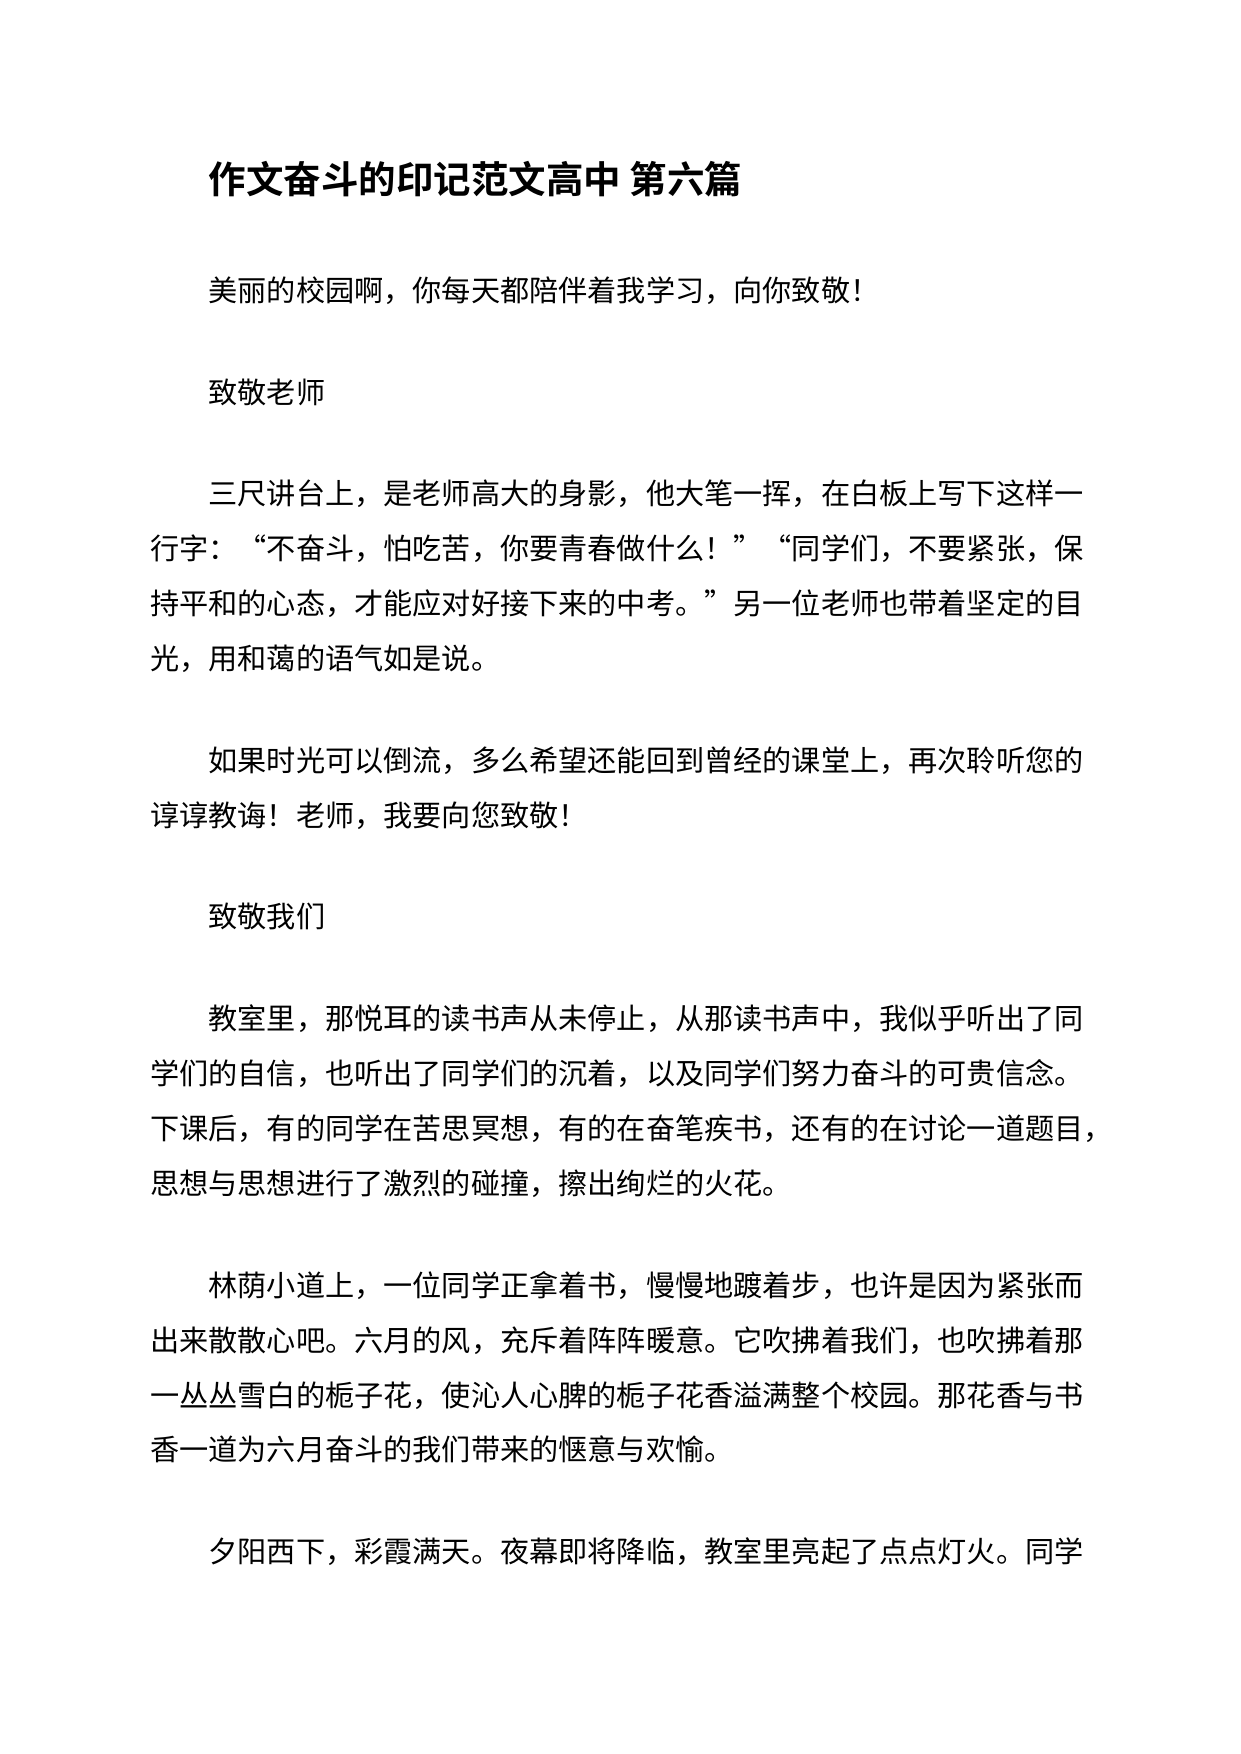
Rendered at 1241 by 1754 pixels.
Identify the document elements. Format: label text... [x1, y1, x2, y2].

text 美丽的校园啊，你每天都陪伴着我学习，向你致敬！ [150, 267, 1090, 310]
text 如果时光可以倒流，多么希望还能回到曾经的课堂上，再次聆听您的谆谆教诲！老师，我要向您致敬！ [150, 737, 1090, 834]
text 教室里，那悦耳的读书声从未停止，从那读书声中，我似乎听出了同学们的自信，也听出了同学们的沉着，以及同学们努力奋斗的可贵信念。下课后，有的同学在苦思冥想，有的在奋笔疾书，还有的在讨论一道题目，思想与思想进行了激烈的碰撞，擦出绚烂的火花。 [150, 996, 1090, 1203]
text 三尺讲台上，是老师高大的身影，他大笔一挥，在白板上写下这样一行字：“不奋斗，怕吃苦，你要青春做什么！”“同学们，不要紧张，保持平和的心态，才能应对好接下来的中考。”另一位老师也带着坚定的目光，用和蔼的语气如是说。 [150, 471, 1090, 678]
text 致敬老师 [150, 369, 1090, 411]
text 林荫小道上，一位同学正拿着书，慢慢地踱着步，也许是因为紧张而出来散散心吧。六月的风，充斥着阵阵暖意。它吹拂着我们，也吹拂着那一丛丛雪白的栀子花，使沁人心脾的栀子花香溢满整个校园。那花香与书香一道为六月奋斗的我们带来的惬意与欢愉。 [150, 1262, 1090, 1469]
text 致敬我们 [150, 894, 1090, 936]
text 作文奋斗的印记范文高中 第六篇 [150, 150, 1090, 204]
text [150, 1529, 1090, 1571]
